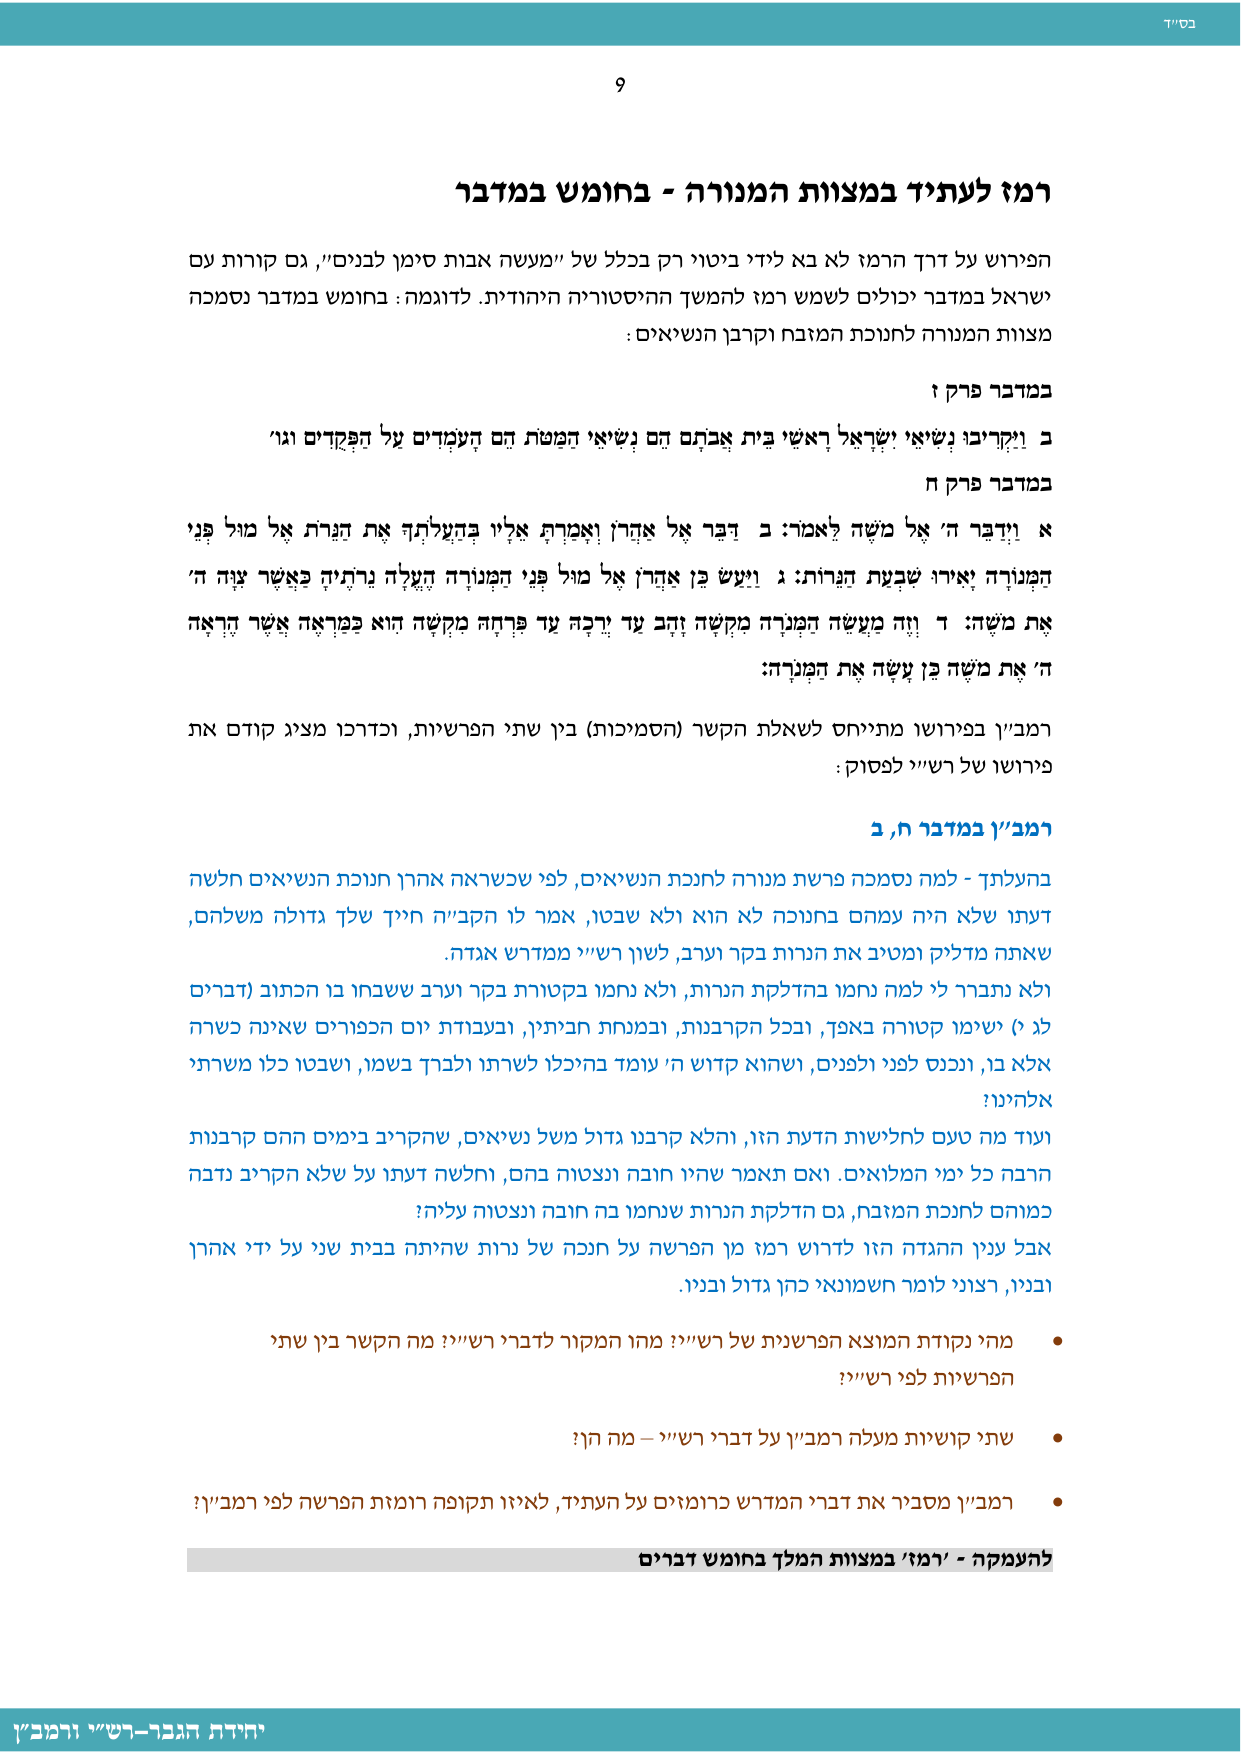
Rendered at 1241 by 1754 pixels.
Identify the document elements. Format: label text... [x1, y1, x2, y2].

text במדבר פרק ח [187, 469, 1053, 500]
text ולא נתברר לי למה נחמו בהדלקת הנרות, ולא נחמו בקטורת בקר וערב ששבחו בו הכתוב (דברים לג י) ישימו קטורה באפך, ובכל הקרבנות, ובמנחת חביתין, ובעבודת יום הכפורים שאינה כשרה אלא בו, ונכנס לפני ולפנים, ושהוא קדוש ה' עומד בהיכלו לשרתו ולברך בשמו, ושבטו כלו משרתי אלהינו? [187, 979, 1053, 1114]
text הפירוש על דרך הרמז לא בא לידי ביטוי רק בכלל של "מעשה אבות סימן לבנים", גם קורות עם ישראל במדבר יכולים לשמש רמז להמשך ההיסטוריה היהודית. לדוגמה: בחומש במדבר נסמכה מצוות המנורה לחנוכת המזבח וקרבן הנשיאים: [187, 249, 1053, 348]
text רמב"ן במדבר ח, ב [187, 817, 1053, 843]
text ב וַיַּקְרִיבוּ נְשִׂיאֵי יִשְׂרָאֵל רָאשֵׁי בֵּית אֲבֹתָם הֵם נְשִׂיאֵי הַמַּטֹּת הֵם הָעֹמְדִים עַל הַפְּקֻדִים וגו' [187, 423, 1053, 454]
text במדבר פרק ז [187, 377, 1053, 408]
text להעמקה - 'רמז' במצוות המלך בחומש דברים [187, 1548, 1053, 1572]
text בהעלתך - למה נסמכה פרשת מנורה לחנכת הנשיאים, לפי שכשראה אהרן חנוכת הנשיאים חלשה דעתו שלא היה עמהם בחנוכה לא הוא ולא שבטו, אמר לו הקב"ה חייך שלך גדולה משלהם, שאתה מדליק ומטיב את הנרות בקר וערב, לשון רש"י ממדרש אגדה. [187, 868, 1053, 967]
text א וַיְדַבֵּר ה' אֶל מֹשֶׁה לֵּאמֹר: ב דַּבֵּר אֶל אַהֲרֹן וְאָמַרְתָּ אֵלָיו בְּהַעֲלֹתְךָ אֶת הַנֵּרֹת אֶל מוּל פְּנֵי הַמְּנוֹרָה יָאִירוּ שִׁבְעַת הַנֵּרוֹת: ג וַיַּעַשׂ כֵּן אַהֲרֹן אֶל מוּל פְּנֵי הַמְּנוֹרָה הֶעֱלָה נֵרֹתֶיהָ כַּאֲשֶׁר צִוָּה ה' אֶת מֹשֶׁה: ד וְזֶה מַעֲשֵׂה הַמְּנֹרָה מִקְשָׁה זָהָב עַד יְרֵכָהּ עַד פִּרְחָהּ מִקְשָׁה הִוא כַּמַּרְאֶה אֲשֶׁר הֶרְאָה ה' אֶת מֹשֶׁה כֵּן עָשָׂה אֶת הַמְּנֹרָה: [187, 516, 1053, 686]
text ועוד מה טעם לחלישות הדעת הזו, והלא קרבנו גדול משל נשיאים, שהקריב בימים ההם קרבנות הרבה כל ימי המלואים. ואם תאמר שהיו חובה ונצטוה בהם, וחלשה דעתו על שלא הקריב נדבה כמוהם לחנכת המזבח, גם הדלקת הנרות שנחמו בה חובה ונצטוה עליה? [187, 1126, 1053, 1225]
text מהי נקודת המוצא הפרשנית של רש"י? מהו המקור לדברי רש"י? מה הקשר בין שתי הפרשיות לפי רש"י? [187, 1323, 1052, 1391]
subtitle רמז לעתיד במצוות המנורה - בחומש במדבר [187, 175, 1053, 212]
text רמב"ן מסביר את דברי המדרש כרומזים על העתיד, לאיזו תקופה רומזת הפרשה לפי רמב"ן? [187, 1484, 1052, 1515]
text רמב"ן בפירושו מתייחס לשאלת הקשר (הסמיכות) בין שתי הפרשיות, וכדרכו מציג קודם את פירושו של רש"י לפסוק: [187, 718, 1053, 779]
text אבל ענין ההגדה הזו לדרוש רמז מן הפרשה על חנכה של נרות שהיתה בבית שני על ידי אהרן ובניו, רצוני לומר חשמונאי כהן גדול ובניו. [187, 1237, 1053, 1298]
text שתי קושיות מעלה רמב"ן על דברי רש"י – מה הן? [187, 1420, 1052, 1452]
